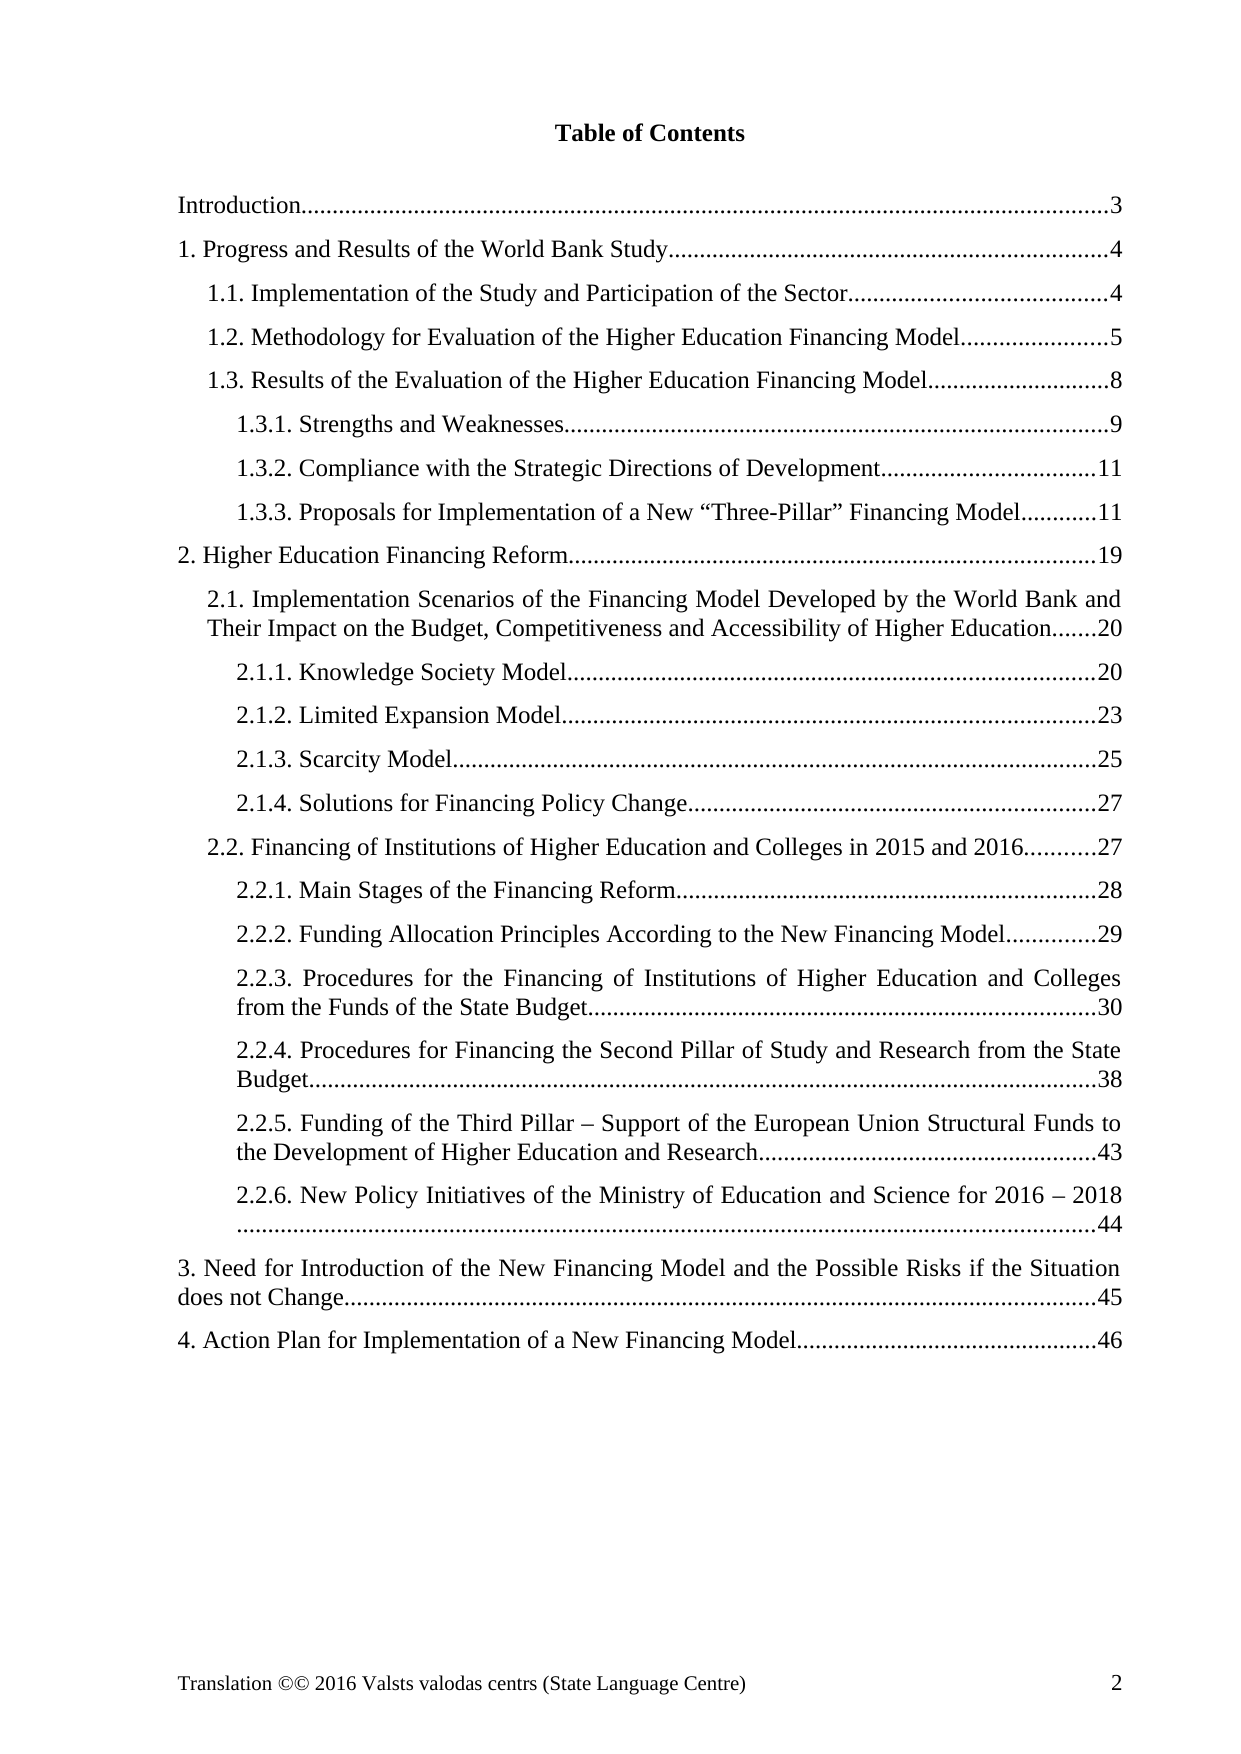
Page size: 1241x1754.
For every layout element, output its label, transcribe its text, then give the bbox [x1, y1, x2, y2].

text Table of Contents [177, 118, 1122, 147]
